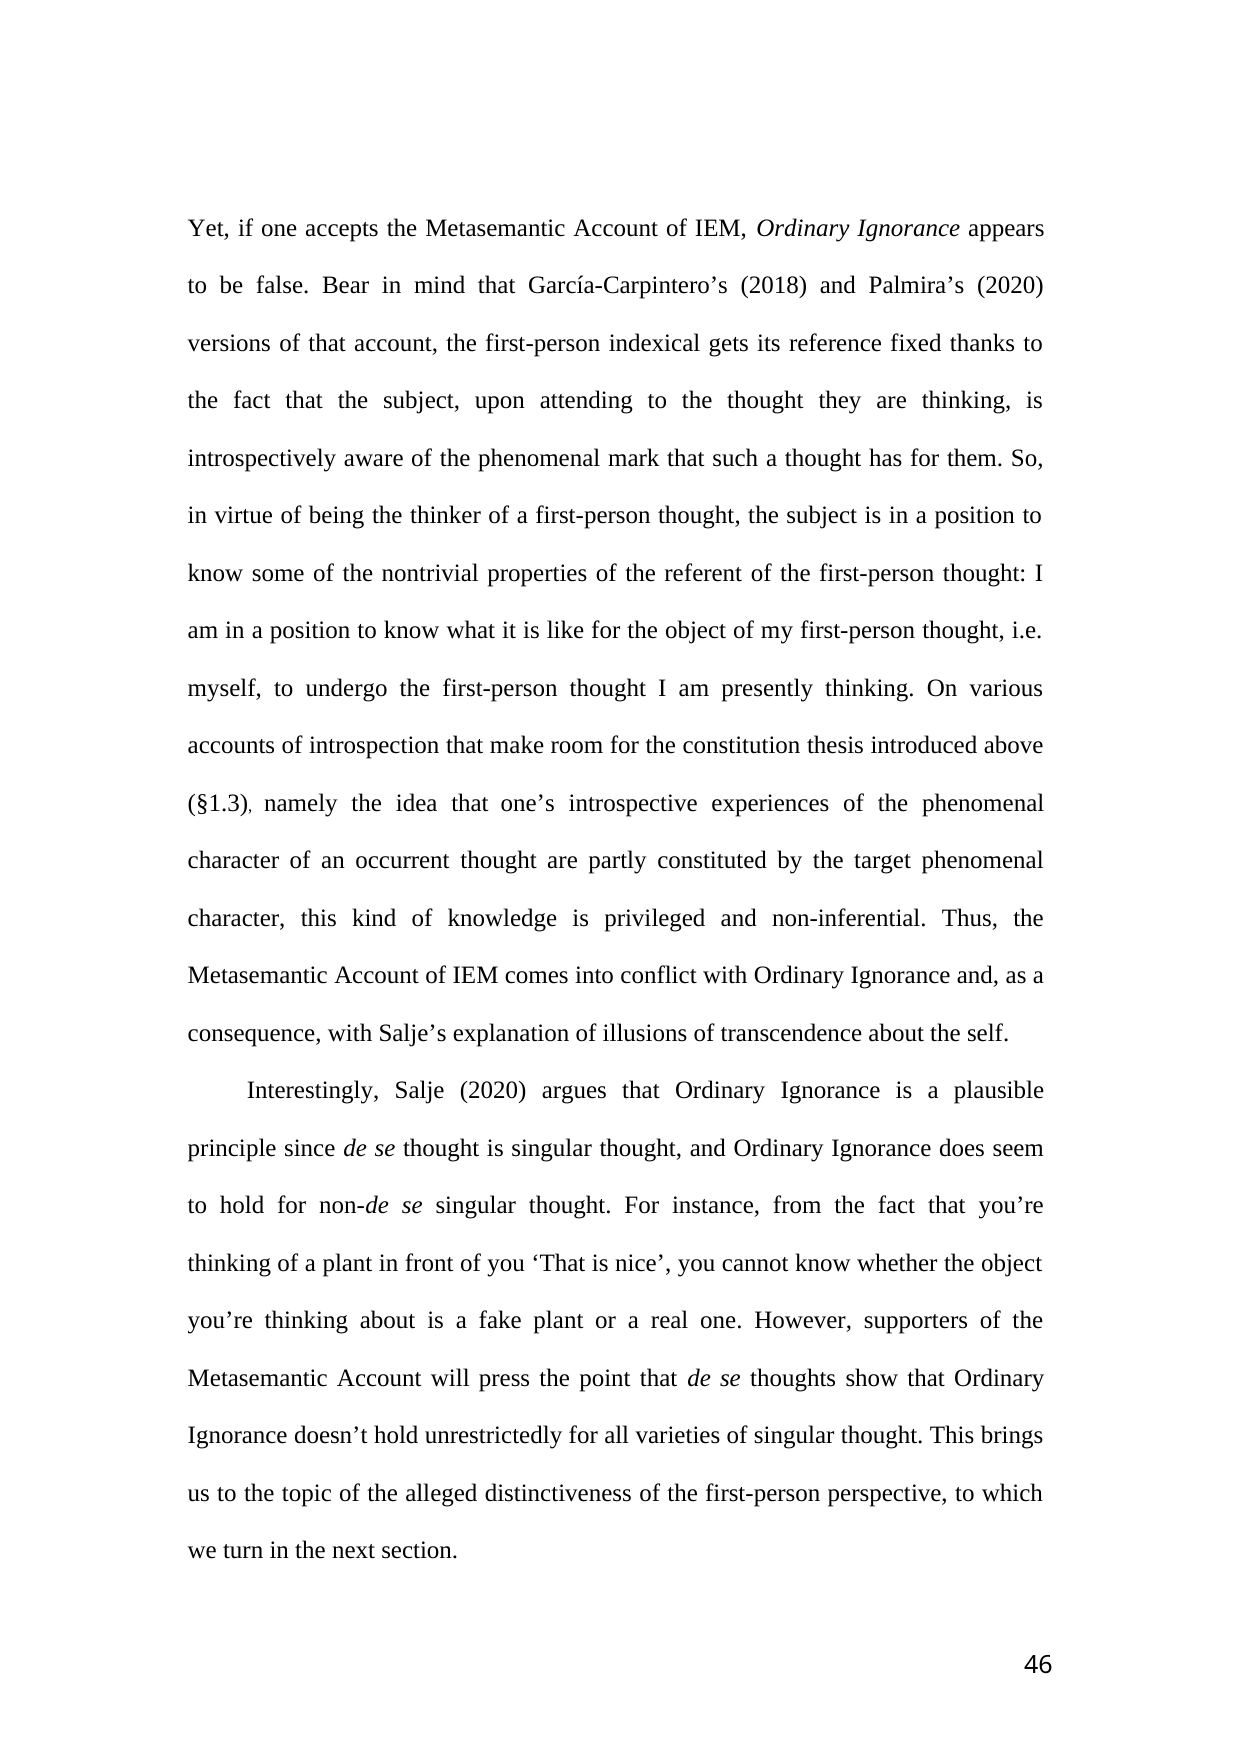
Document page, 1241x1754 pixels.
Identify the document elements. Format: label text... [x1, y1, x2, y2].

text Interestingly, Salje (2020) argues that Ordinary Ignorance is a plausible principle since de se thought is singular thought, and Ordinary Ignorance does seem to hold for non-de se singular thought. For instance, from the fact that you’re thinking of a plant in front of you ‘That is nice’, you cannot know whether the object you’re thinking about is a fake plant or a real one. However, supporters of the Metasemantic Account will press the point that de se thoughts show that Ordinary Ignorance doesn’t hold unrestrictedly for all varieties of singular thought. This brings us to the topic of the alleged distinctiveness of the first-person perspective, to which we turn in the next section. [187, 1075, 1044, 1564]
text Yet, if one accepts the Metasemantic Account of IEM, Ordinary Ignorance appears to be false. Bear in mind that García-Carpintero’s (2018) and Palmira’s (2020) versions of that account, the first-person indexical gets its reference fixed thanks to the fact that the subject, upon attending to the thought they are thinking, is introspectively aware of the phenomenal mark that such a thought has for them. So, in virtue of being the thinker of a first-person thought, the subject is in a position to know some of the nontrivial properties of the referent of the first-person thought: I am in a position to know what it is like for the object of my first-person thought, i.e. myself, to undergo the first-person thought I am presently thinking. On various accounts of introspection that make room for the constitution thesis introduced above (§1.3), namely the idea that one’s introspective experiences of the phenomenal character of an occurrent thought are partly constituted by the target phenomenal character, this kind of knowledge is privileged and non-inferential. Thus, the Metasemantic Account of IEM comes into conflict with Ordinary Ignorance and, as a consequence, with Salje’s explanation of illusions of transcendence about the self. [187, 213, 1044, 1047]
